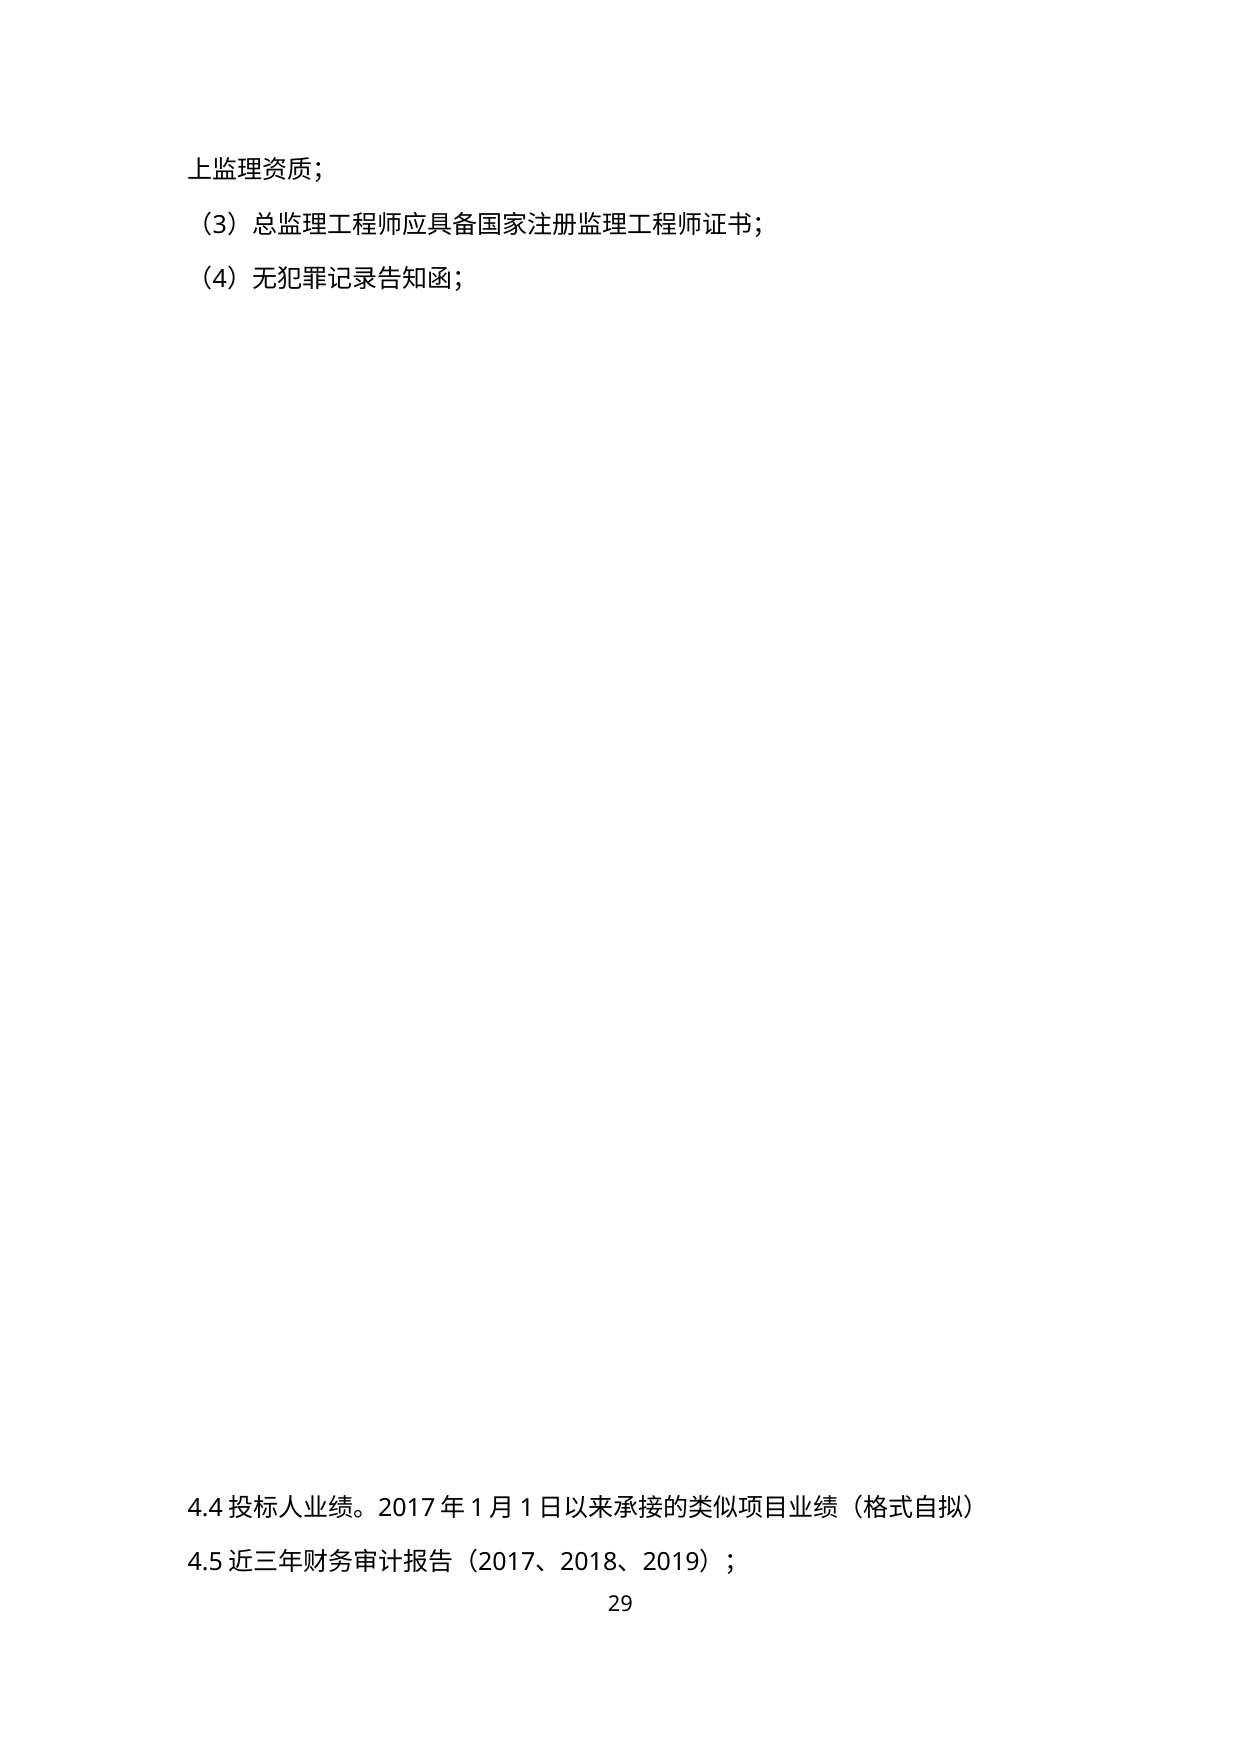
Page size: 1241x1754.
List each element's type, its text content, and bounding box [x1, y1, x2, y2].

text （4）无犯罪记录告知函； [187, 259, 1053, 295]
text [187, 150, 1053, 186]
text 4.4投标人业绩。2017年1月1日以来承接的类似项目业绩（格式自拟） [187, 1487, 1053, 1523]
text 4.5近三年财务审计报告（2017、2018、2019）； [187, 1541, 1053, 1578]
text （3）总监理工程师应具备国家注册监理工程师证书； [187, 204, 1053, 241]
